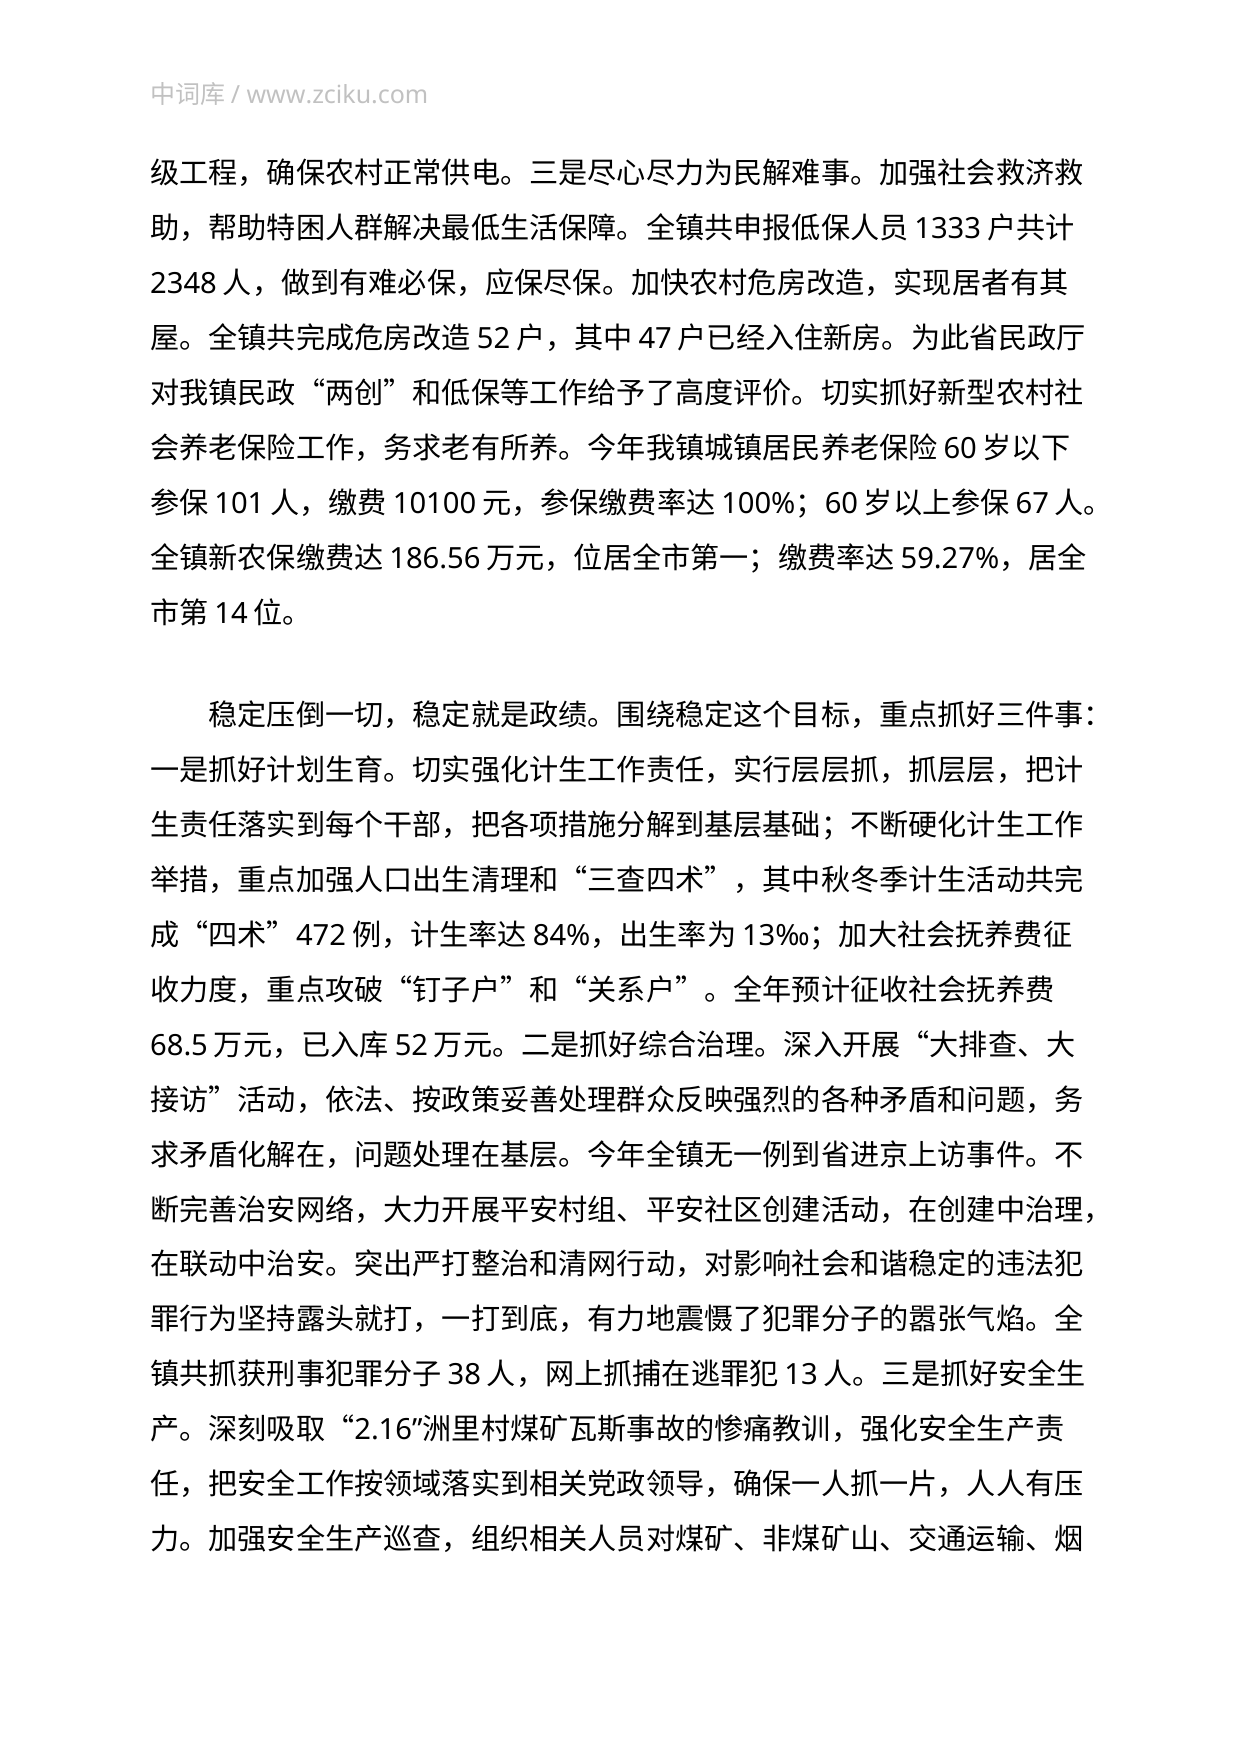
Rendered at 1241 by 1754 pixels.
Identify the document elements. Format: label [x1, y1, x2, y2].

text [150, 692, 1090, 1558]
text [150, 150, 1090, 632]
